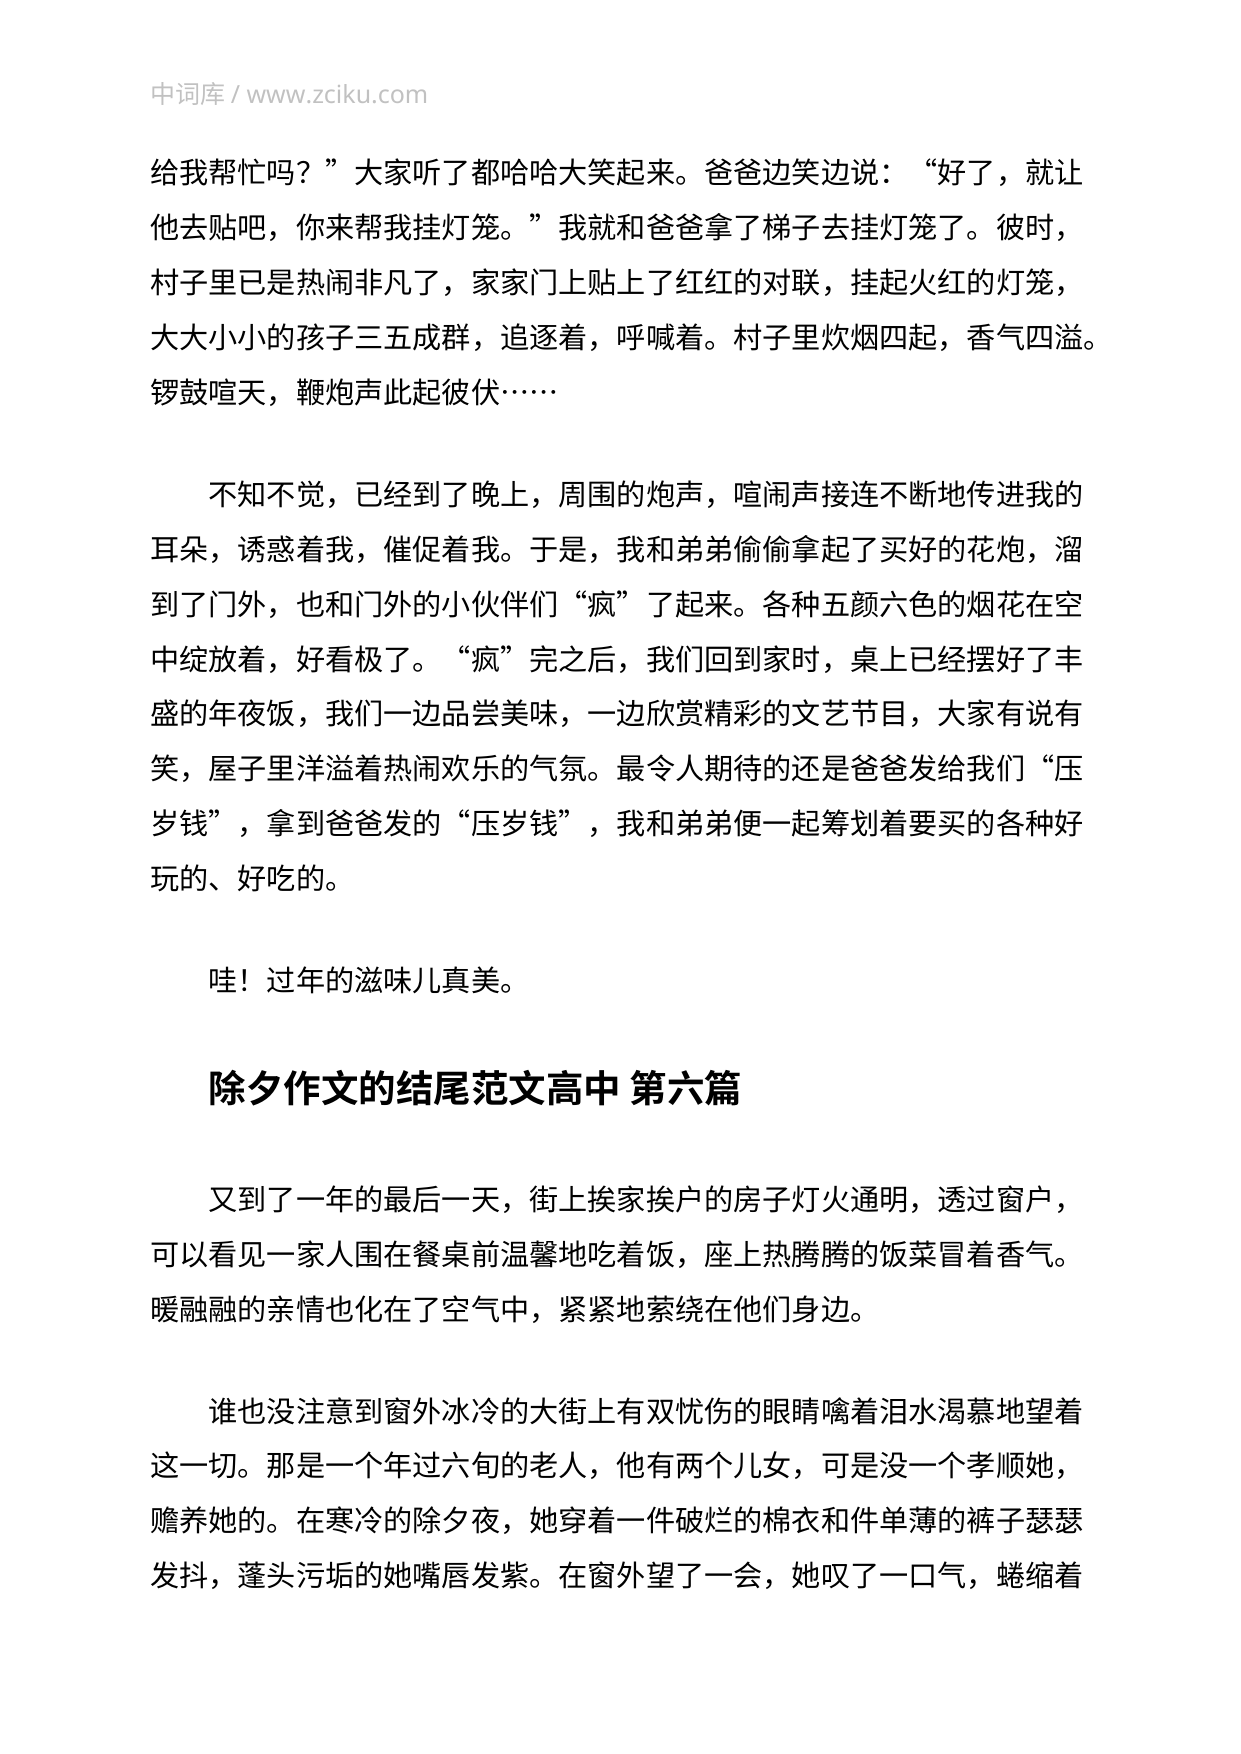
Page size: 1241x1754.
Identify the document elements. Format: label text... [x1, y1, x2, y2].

text 哇！过年的滋味儿真美。 [150, 957, 1090, 1000]
text 除夕作文的结尾范文高中 第六篇 [150, 1059, 1090, 1113]
text 又到了一年的最后一天，街上挨家挨户的房子灯火通明，透过窗户，可以看见一家人围在餐桌前温馨地吃着饭，座上热腾腾的饭菜冒着香气。暖融融的亲情也化在了空气中，紧紧地萦绕在他们身边。 [150, 1177, 1090, 1329]
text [150, 150, 1090, 412]
text 不知不觉，已经到了晚上，周围的炮声，喧闹声接连不断地传进我的耳朵，诱惑着我，催促着我。于是，我和弟弟偷偷拿起了买好的花炮，溜到了门外，也和门外的小伙伴们“疯”了起来。各种五颜六色的烟花在空中绽放着，好看极了。“疯”完之后，我们回到家时，桌上已经摆好了丰盛的年夜饭，我们一边品尝美味，一边欣赏精彩的文艺节目，大家有说有笑，屋子里洋溢着热闹欢乐的气氛。最令人期待的还是爸爸发给我们“压岁钱”，拿到爸爸发的“压岁钱”，我和弟弟便一起筹划着要买的各种好玩的、好吃的。 [150, 471, 1090, 898]
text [150, 1388, 1090, 1595]
